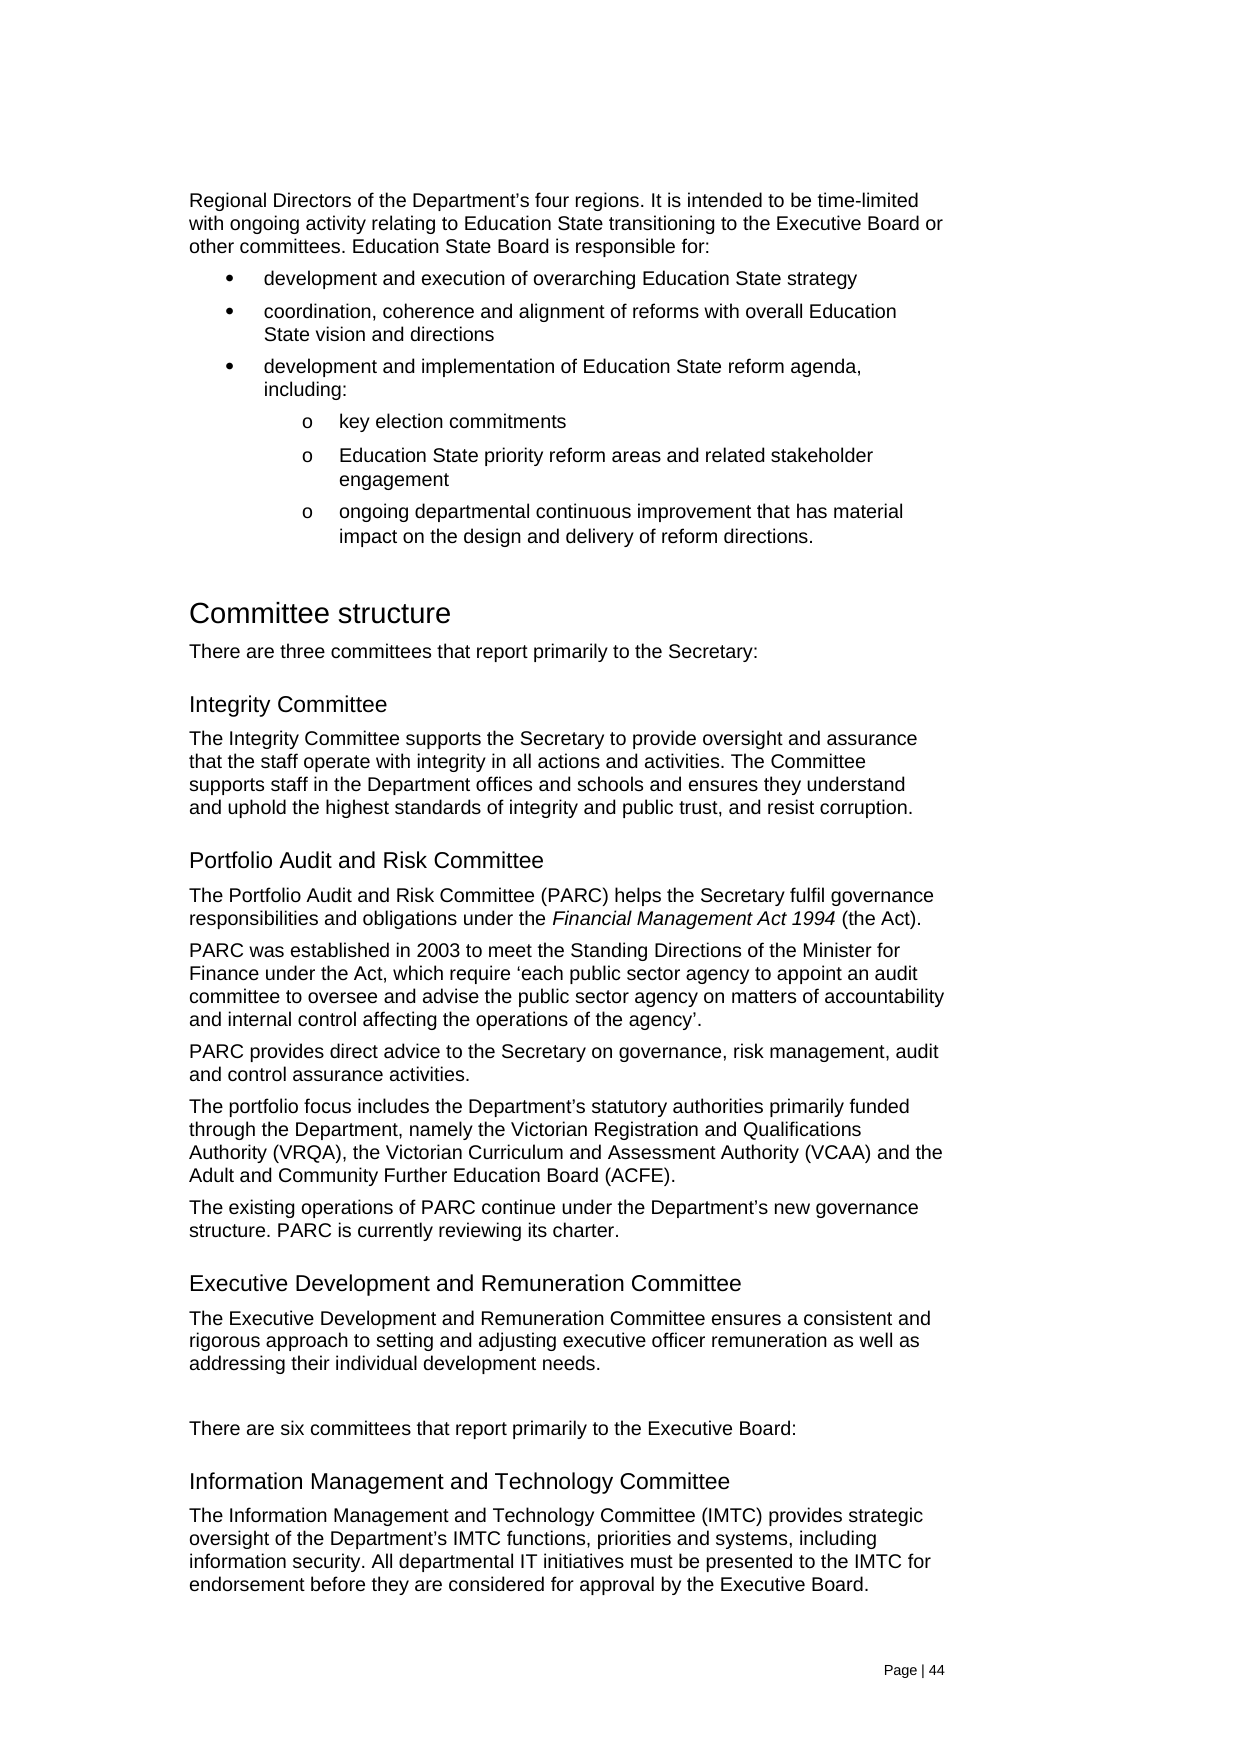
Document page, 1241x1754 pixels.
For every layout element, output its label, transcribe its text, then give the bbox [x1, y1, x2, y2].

text There are three committees that report primarily to the Secretary: [189, 639, 945, 662]
text The Portfolio Audit and Risk Committee (PARC) helps the Secretary fulfil governance responsibilities and obligations under the Financial Management Act 1994 (the Act). [189, 883, 945, 929]
text PARC was established in 2003 to meet the Standing Directions of the Minister for Finance under the Act, which require ‘each public sector agency to appoint an audit committee to oversee and advise the public sector agency on matters of accountability and internal control affecting the operations of the agency’. [189, 938, 945, 1030]
list Education State priority reform areas and related stakeholder engagement [301, 444, 945, 491]
text The Integrity Committee supports the Secretary to provide oversight and assurance that the staff operate with integrity in all actions and activities. The Committee supports staff in the Department offices and schools and ensures they understand and uphold the highest standards of integrity and public trust, and resist corruption. [189, 727, 945, 819]
text The Information Management and Technology Committee (IMTC) provides strategic oversight of the Department’s IMTC functions, priorities and systems, including information security. All departmental IT initiatives must be presented to the IMTC for endorsement before they are considered for approval by the Executive Board. [189, 1504, 945, 1596]
subtitle Information Management and Technology Committee [189, 1466, 945, 1495]
subtitle Executive Development and Remuneration Committee [189, 1268, 945, 1297]
list coordination, coherence and alignment of reforms with overall Education State vision and directions [226, 299, 945, 345]
text The Executive Development and Remuneration Committee ensures a consistent and rigorous approach to setting and adjusting executive officer remuneration as well as addressing their individual development needs. [189, 1306, 945, 1375]
list ongoing departmental continuous improvement that has material impact on the design and delivery of reform directions. [301, 500, 945, 548]
subtitle Integrity Committee [189, 688, 945, 718]
subtitle Committee structure [189, 593, 945, 630]
text The portfolio focus includes the Department’s statutory authorities primarily funded through the Department, namely the Victorian Registration and Qualifications Authority (VRQA), the Victorian Curriculum and Assessment Authority (VCAA) and the Adult and Community Further Education Board (ACFE). [189, 1095, 945, 1186]
list development and implementation of Education State reform agenda, including: [226, 354, 945, 400]
list development and execution of overarching Education State strategy [226, 267, 945, 290]
text There are six committees that report primarily to the Executive Board: [189, 1417, 945, 1439]
list key election commitments [301, 410, 945, 434]
subtitle Portfolio Audit and Risk Committee [189, 845, 945, 874]
text The existing operations of PARC continue under the Department’s new governance structure. PARC is currently reviewing its charter. [189, 1196, 945, 1242]
text PARC provides direct advice to the Secretary on governance, risk management, audit and control assurance activities. [189, 1039, 945, 1085]
